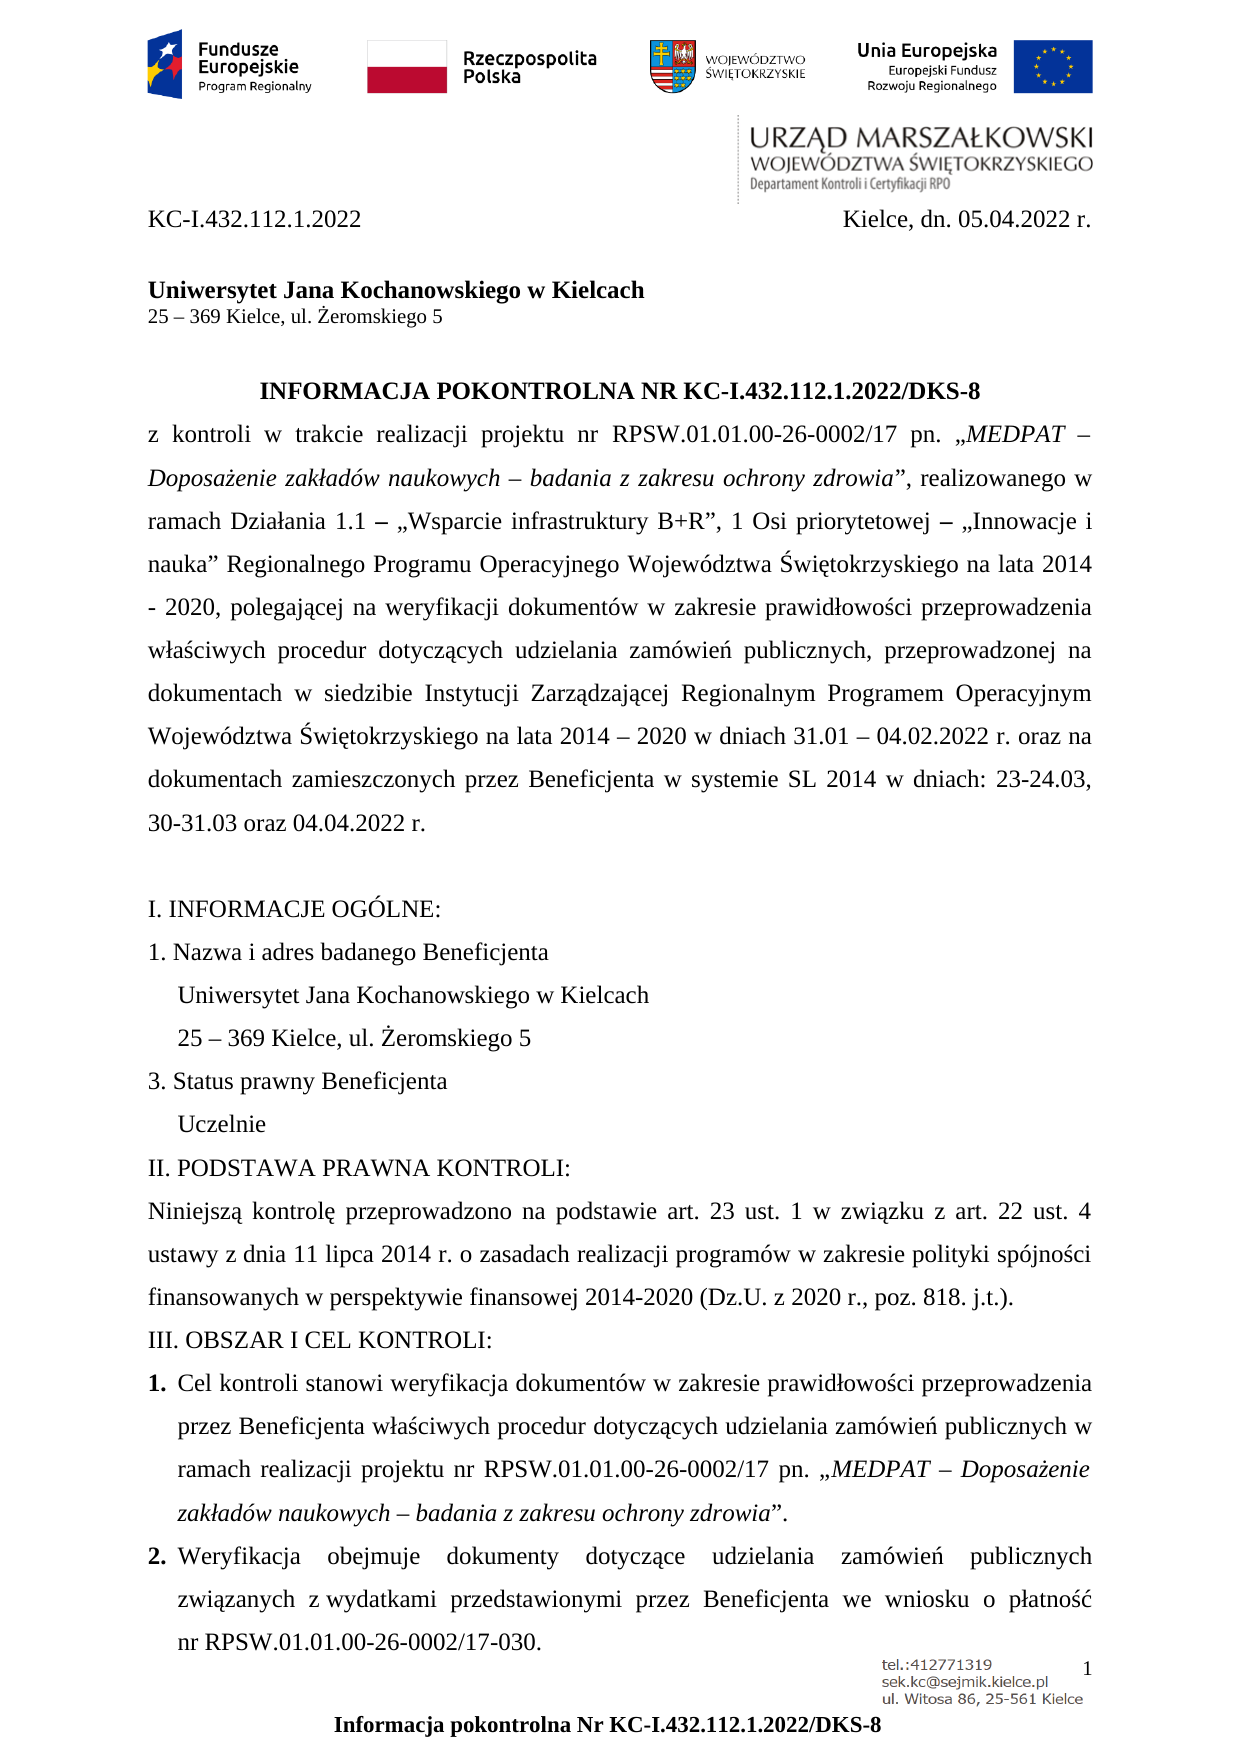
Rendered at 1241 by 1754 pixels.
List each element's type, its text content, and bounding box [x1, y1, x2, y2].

picture [147, 29, 1093, 99]
text KC-I.432.112.1.2022 Kielce, dn. 05.04.2022 r. [148, 204, 1093, 232]
picture [881, 1656, 1093, 1733]
picture [737, 115, 1093, 204]
text 25 – 369 Kielce, ul. Żeromskiego 5 [177, 1023, 1093, 1052]
list Weryfikacja obejmuje dokumenty dotyczące udzielania zamówień publicznych związanych z wydatkami przedstawionymi przez Beneficjenta we wniosku o płatność nr RPSW.01.01.00-26-0002/17-030. [148, 1541, 1093, 1656]
text Uczelnie [177, 1109, 1093, 1138]
text Niniejszą kontrolę przeprowadzono na podstawie art. 23 ust. 1 w związku z art. 22 ust. 4 ustawy z dnia 11 lipca 2014 r. o zasadach realizacji programów w zakresie polityki spójności finansowanych w perspektywie finansowej 2014-2020 (Dz.U. z 2020 r., poz. 818. j.t.). [148, 1196, 1093, 1311]
text 3. Status prawny Beneficjenta [148, 1066, 1093, 1095]
text II. PODSTAWA PRAWNA KONTROLI: [148, 1153, 1093, 1181]
list Cel kontroli stanowi weryfikacja dokumentów w zakresie prawidłowości przeprowadzenia przez Beneficjenta właściwych procedur dotyczących udzielania zamówień publicznych w ramach realizacji projektu nr RPSW.01.01.00-26-0002/17 pn. „MEDPAT – Doposażenie zakładów naukowych – badania z zakresu ochrony zdrowia”. [148, 1368, 1093, 1526]
text z kontroli w trakcie realizacji projektu nr RPSW.01.01.00-26-0002/17 pn. „MEDPAT – Doposażenie zakładów naukowych – badania z zakresu ochrony zdrowia”, realizowanego w ramach Działania 1.1 – „Wsparcie infrastruktury B+R”, 1 Osi priorytetowej – „Innowacje i nauka” Regionalnego Programu Operacyjnego Województwa Świętokrzyskiego na lata 2014 - 2020, polegającej na weryfikacji dokumentów w zakresie prawidłowości przeprowadzenia właściwych procedur dotyczących udzielania zamówień publicznych, przeprowadzonej na dokumentach w siedzibie Instytucji Zarządzającej Regionalnym Programem Operacyjnym Województwa Świętokrzyskiego na lata 2014 – 2020 w dniach 31.01 – 04.02.2022 r. oraz na dokumentach zamieszczonych przez Beneficjenta w systemie SL 2014 w dniach: 23-24.03, 30-31.03 oraz 04.04.2022 r. [148, 419, 1093, 836]
text 25 – 369 Kielce, ul. Żeromskiego 5 [148, 304, 1093, 328]
text III. OBSZAR I CEL KONTROLI: [148, 1325, 1093, 1354]
text INFORMACJA POKONTROLNA NR KC-I.432.112.1.2022/DKS-8 [148, 376, 1093, 405]
text Uniwersytet Jana Kochanowskiego w Kielcach [148, 276, 1093, 304]
text I. INFORMACJE OGÓLNE: [148, 894, 1093, 923]
text Uniwersytet Jana Kochanowskiego w Kielcach [177, 980, 1093, 1009]
text 1. Nazwa i adres badanego Beneficjenta [148, 937, 1093, 966]
